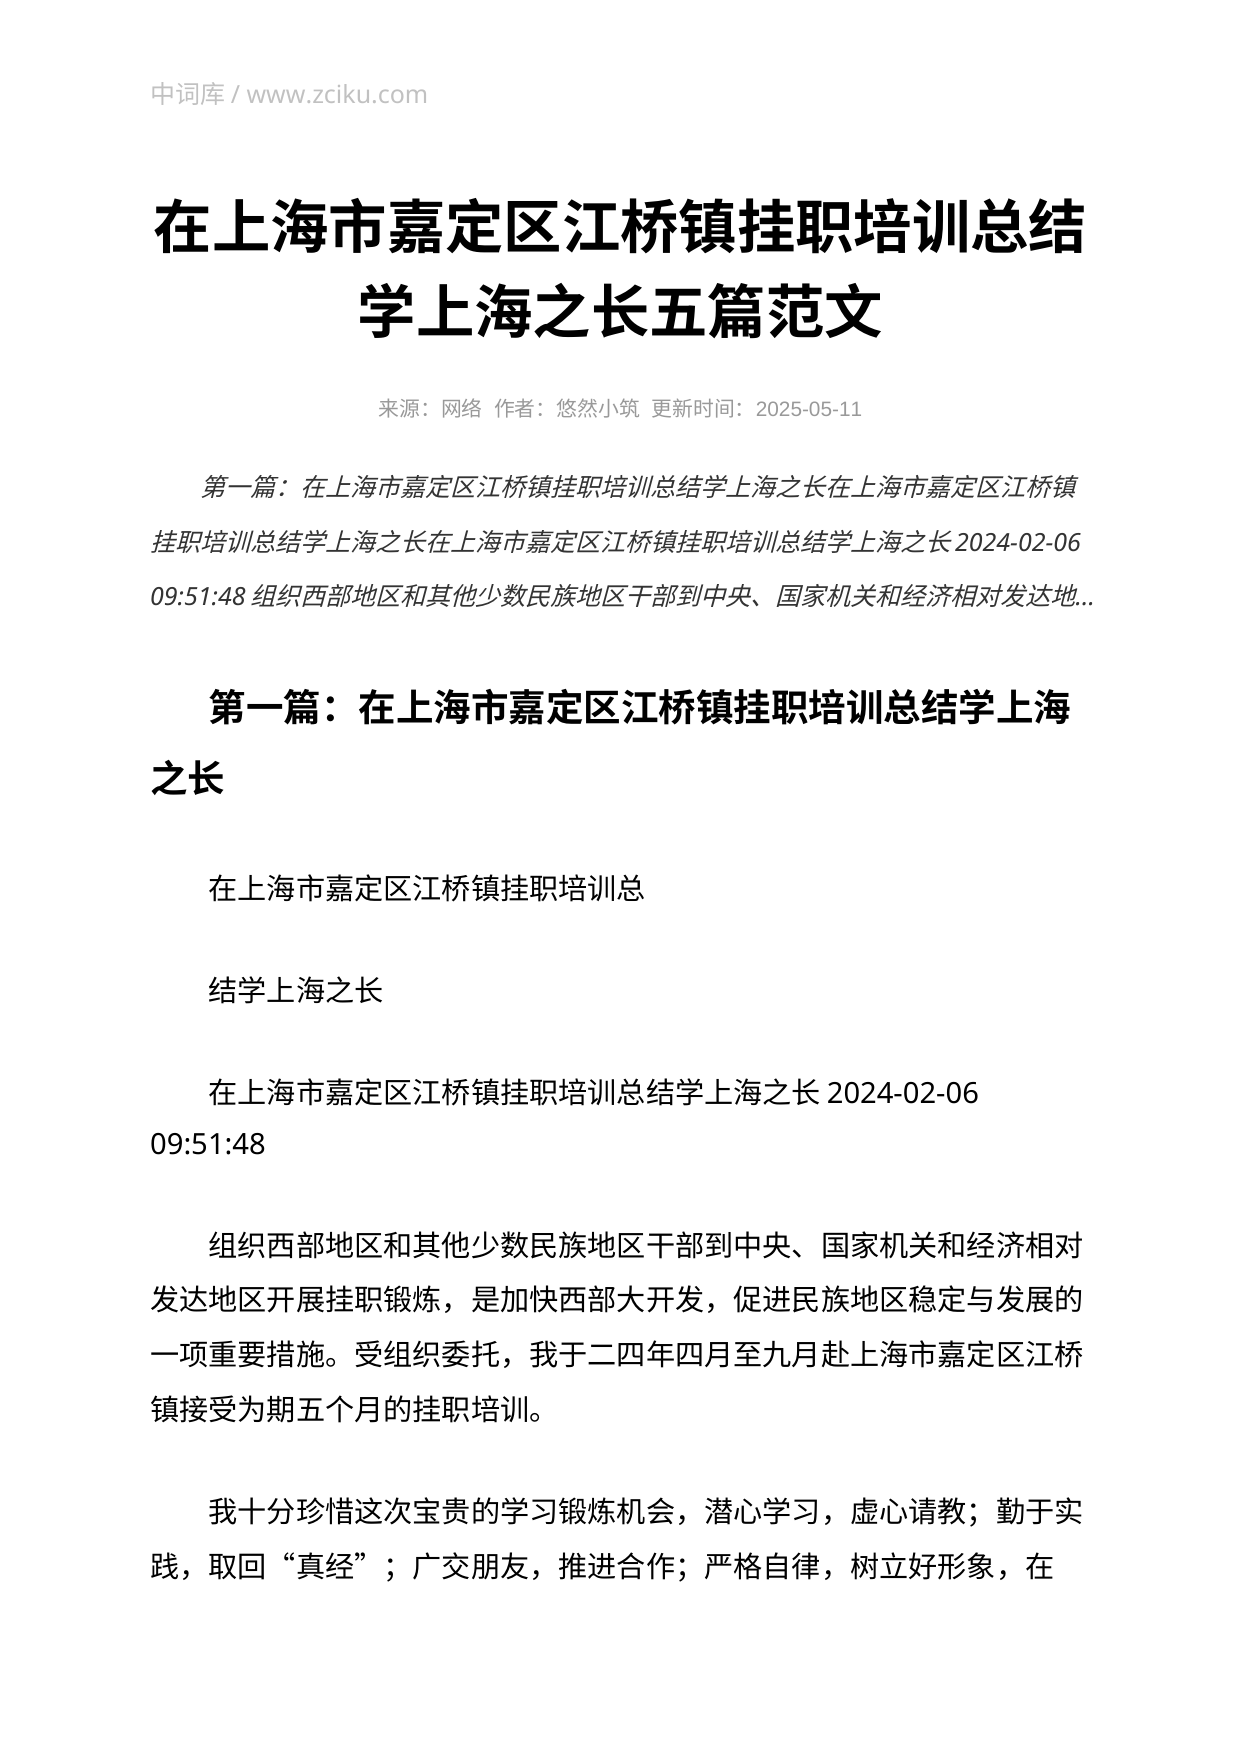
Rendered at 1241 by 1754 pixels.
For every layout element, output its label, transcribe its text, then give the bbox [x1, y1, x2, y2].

text 在上海市嘉定区江桥镇挂职培训总 [150, 866, 1090, 908]
text 第一篇：在上海市嘉定区江桥镇挂职培训总结学上海之长 [150, 678, 1090, 803]
text 结学上海之长 [150, 968, 1090, 1010]
subtitle 在上海市嘉定区江桥镇挂职培训总结学上海之长五篇范文 [150, 181, 1090, 350]
text 组织西部地区和其他少数民族地区干部到中央、国家机关和经济相对发达地区开展挂职锻炼，是加快西部大开发，促进民族地区稳定与发展的一项重要措施。受组织委托，我于二四年四月至九月赴上海市嘉定区江桥镇接受为期五个月的挂职培训。 [150, 1222, 1090, 1429]
text 在上海市嘉定区江桥镇挂职培训总结学上海之长2024-02-06 09:51:48 [150, 1069, 1090, 1163]
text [150, 1488, 1090, 1586]
text 第一篇：在上海市嘉定区江桥镇挂职培训总结学上海之长在上海市嘉定区江桥镇挂职培训总结学上海之长在上海市嘉定区江桥镇挂职培训总结学上海之长2024-02-06 09:51:48组织西部地区和其他少数民族地区干部到中央、国家机关和经济相对发达地... [150, 468, 1090, 613]
text 来源：网络 作者：悠然小筑 更新时间：2025-05-11 [150, 397, 1090, 421]
